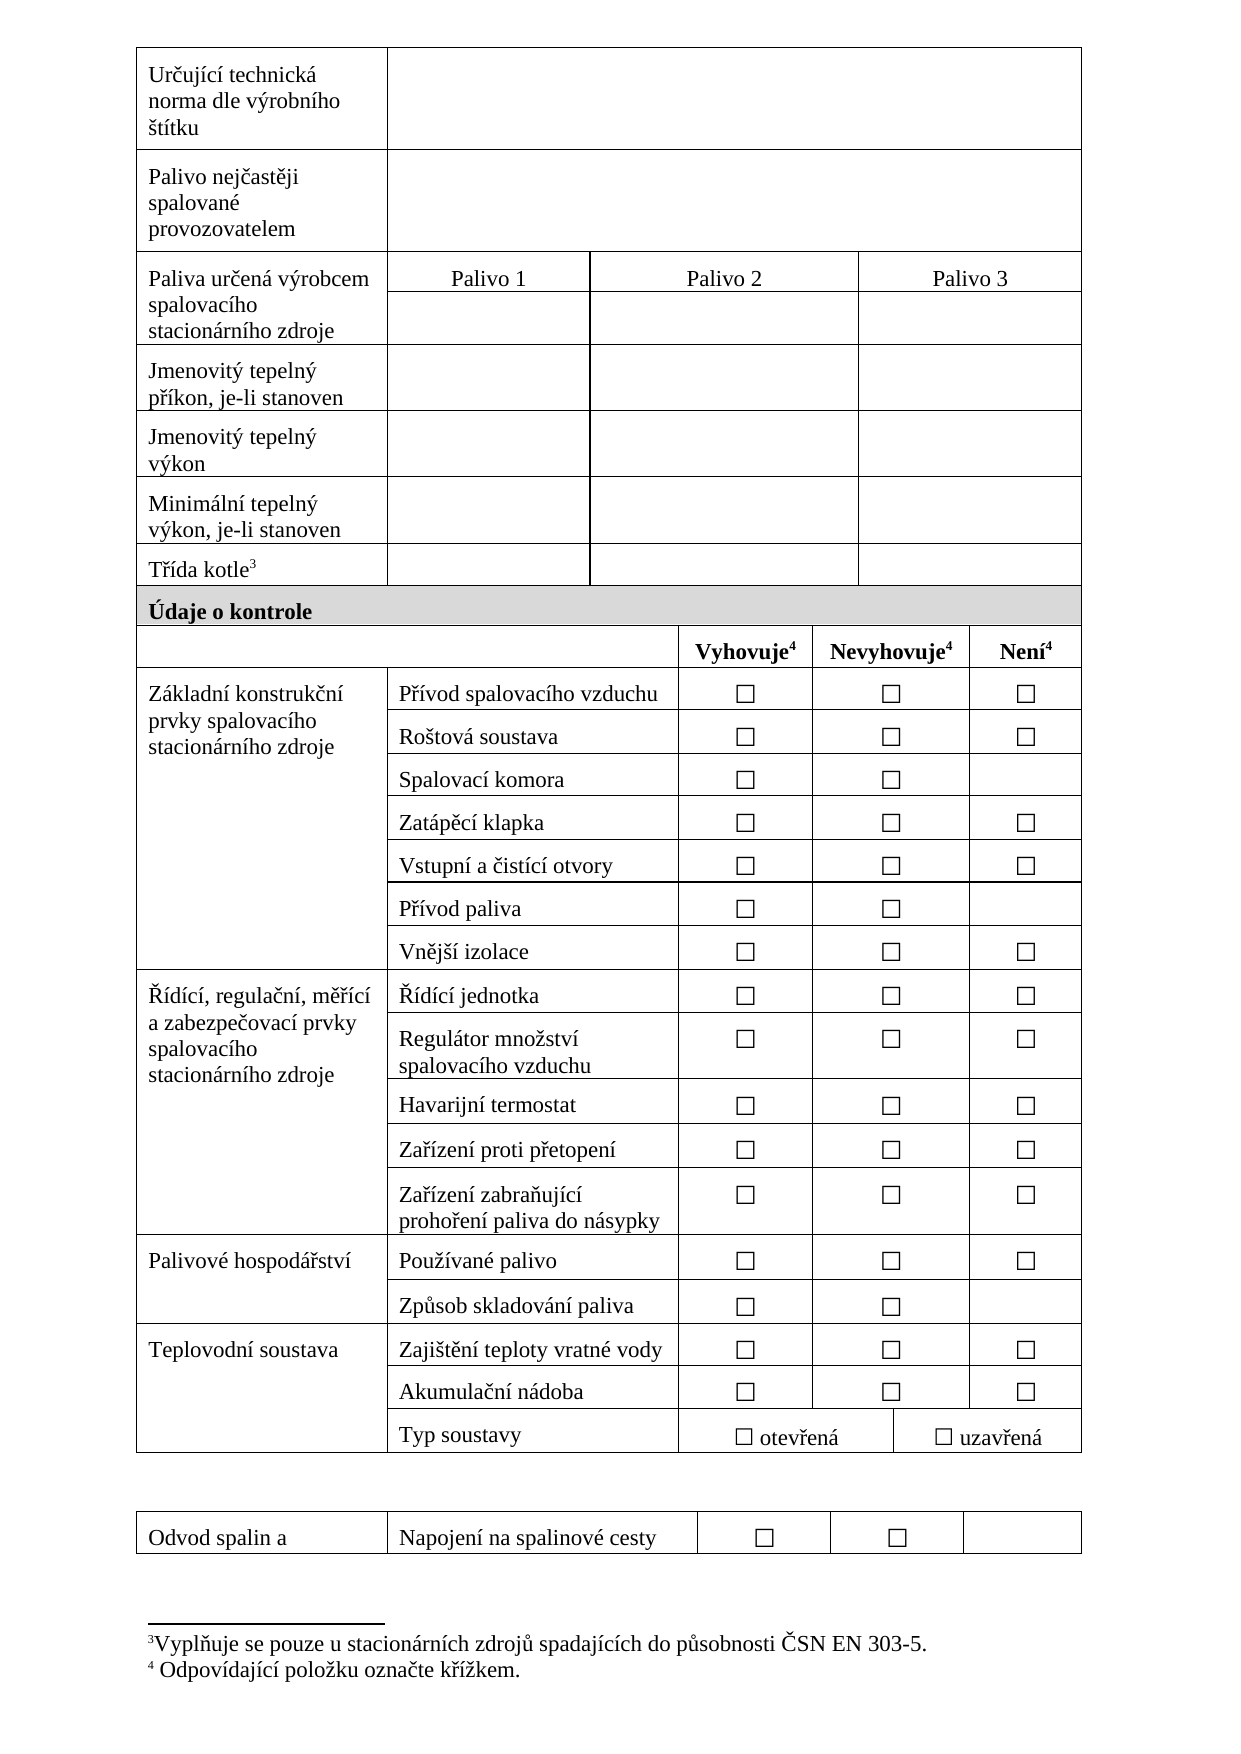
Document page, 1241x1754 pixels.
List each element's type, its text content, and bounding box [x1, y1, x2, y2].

table_cell Není4 [970, 626, 1081, 667]
table_cell [388, 345, 589, 410]
table_cell Typ soustavy [388, 1409, 678, 1452]
table_cell Akumulační nádoba [388, 1366, 678, 1407]
table_cell Zařízení proti přetopení [388, 1124, 678, 1167]
table_cell [388, 48, 1081, 149]
table_cell Roštová soustava [388, 710, 678, 753]
table_cell Paliva určená výrobcem spalovacího stacionárního zdroje [137, 252, 387, 344]
table_cell Nevyhovuje4 [813, 626, 969, 667]
table_cell Přívod spalovacího vzduchu [388, 668, 678, 709]
table_cell Přívod paliva [388, 883, 678, 925]
table_cell Palivo 2 [591, 252, 858, 291]
table_cell Palivo 3 [859, 252, 1081, 291]
table_cell Palivo 1 [388, 252, 589, 291]
table_header [964, 1512, 1081, 1553]
table_cell Jmenovitý tepelný výkon [137, 411, 387, 476]
table_cell Vstupní a čistící otvory [388, 840, 678, 881]
table_cell Zařízení zabraňující prohoření paliva do násypky [388, 1168, 678, 1233]
table_cell [137, 626, 678, 667]
table_cell [970, 883, 1081, 925]
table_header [137, 1512, 387, 1553]
table_cell Vyhovuje [679, 626, 812, 667]
table_cell [591, 544, 858, 585]
table_cell [859, 292, 1081, 344]
table_cell [591, 411, 858, 476]
table_cell [388, 544, 589, 585]
table_cell Regulátor množství spalovacího vzduchu [388, 1013, 678, 1078]
table_cell [388, 150, 1081, 251]
table_cell [859, 411, 1081, 476]
table_cell [591, 345, 858, 410]
table_header Napojení na spalinové cesty [388, 1512, 697, 1553]
table_cell Spalovací komora [388, 754, 678, 795]
table_cell uzavřená [894, 1409, 1081, 1452]
table_cell Způsob skladování paliva [388, 1280, 678, 1322]
table_cell [388, 477, 589, 542]
table_cell Jmenovitý tepelný příkon, je-li stanoven [137, 345, 387, 410]
table_cell Zajištění teploty vratné vody [388, 1324, 678, 1365]
table_cell Používané palivo [388, 1235, 678, 1279]
table_cell Určující technická norma dle výrobního štítku [137, 48, 387, 149]
table_cell [591, 477, 858, 542]
table_cell Minimální tepelný výkon, je-li stanoven [137, 477, 387, 542]
table_cell Základní konstrukční prvky spalovacího stacionárního zdroje [137, 668, 387, 969]
table_cell Údaje o kontrole [137, 586, 1081, 624]
table_cell [859, 544, 1081, 585]
table_cell [970, 754, 1081, 795]
table_cell Vnější izolace [388, 926, 678, 969]
table_cell [970, 1280, 1081, 1322]
table_cell otevřená [679, 1409, 893, 1452]
table_cell [388, 292, 589, 344]
table_cell [388, 411, 589, 476]
table_cell Palivové hospodářství [137, 1235, 387, 1322]
table_cell Řídící jednotka [388, 970, 678, 1012]
table_cell Havarijní termostat [388, 1079, 678, 1123]
table_cell Teplovodní soustava [137, 1324, 387, 1452]
table_cell [859, 477, 1081, 542]
table_cell [591, 292, 858, 344]
table_cell Třída kotle [137, 544, 387, 585]
table_cell Řídící, regulační, měřící a zabezpečovací prvky spalovacího stacionárního zdroje [137, 970, 387, 1233]
table_cell [859, 345, 1081, 410]
table_cell Zatápěcí klapka [388, 796, 678, 839]
table_cell Palivo nejčastěji spalované provozovatelem [137, 150, 387, 251]
